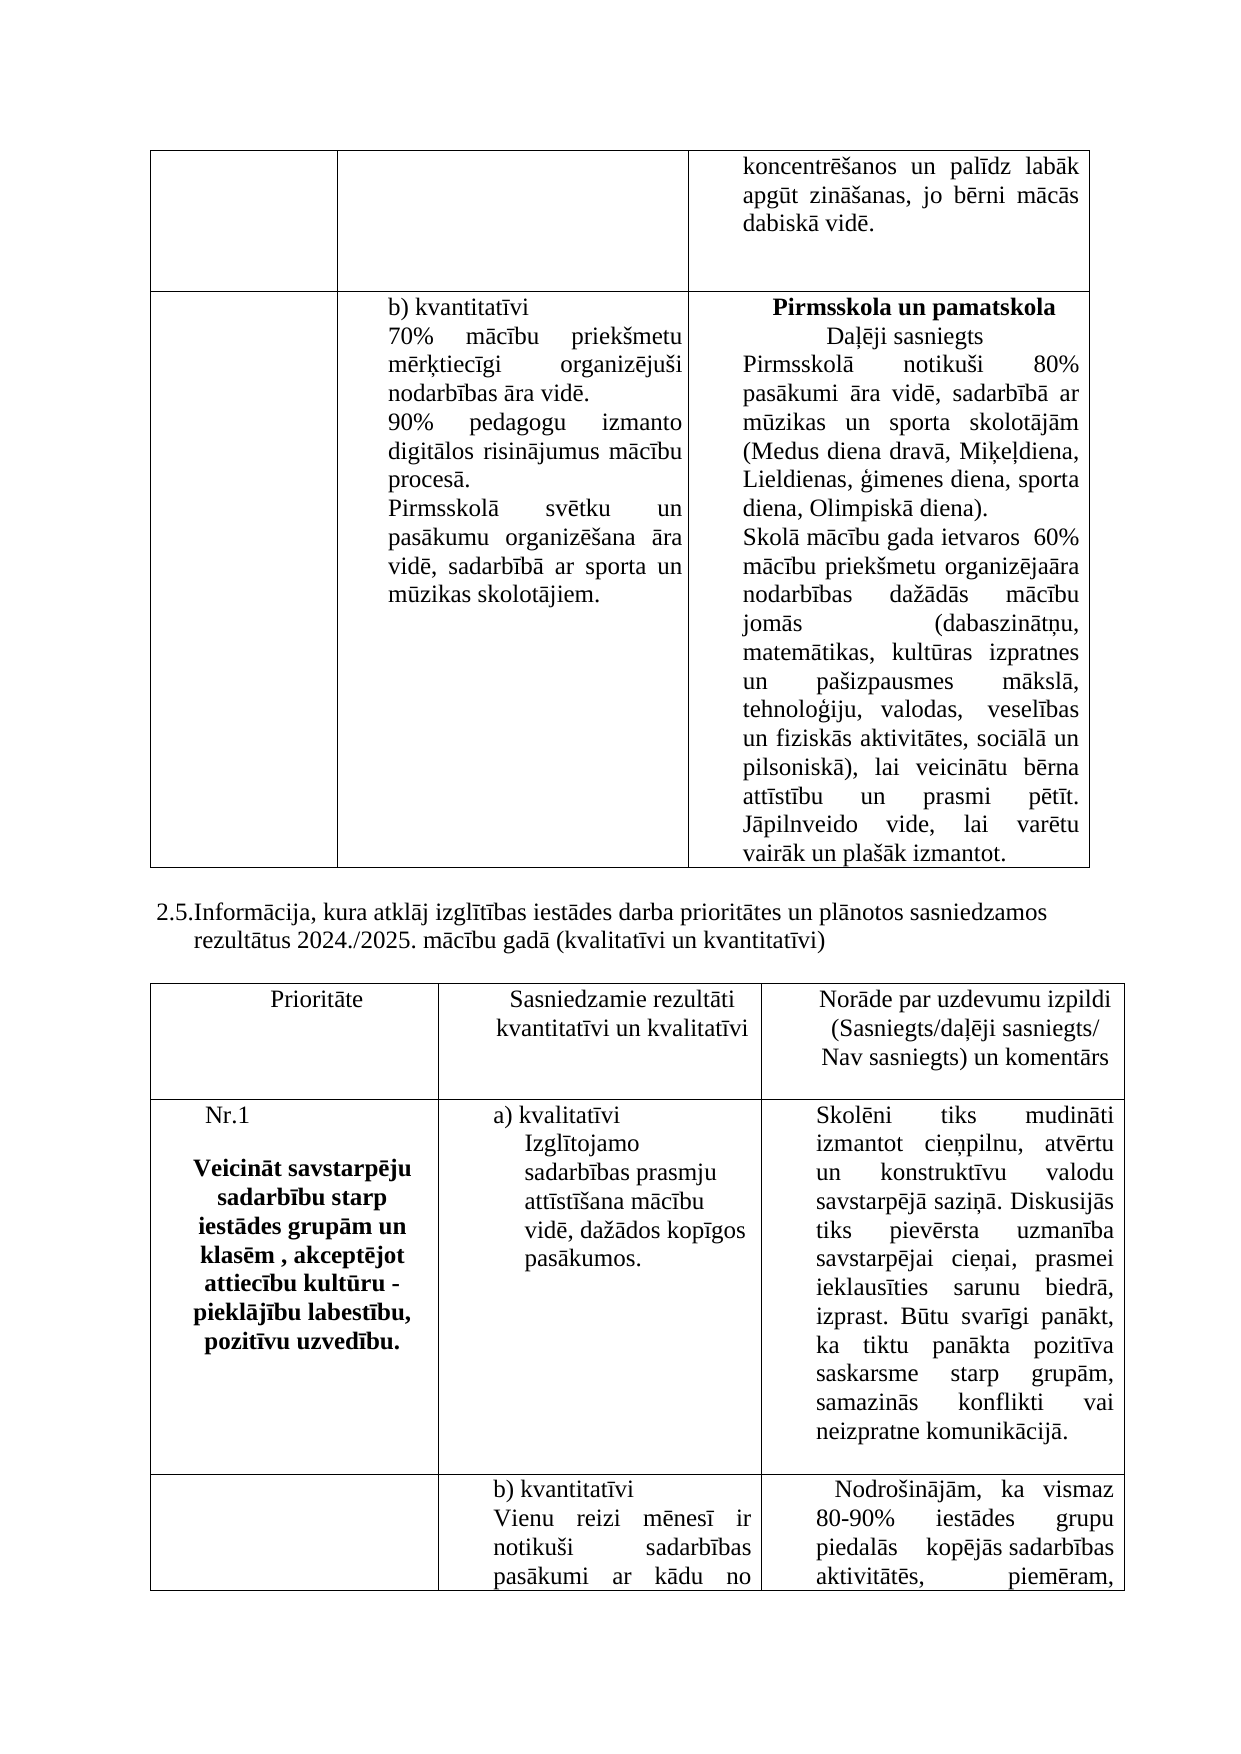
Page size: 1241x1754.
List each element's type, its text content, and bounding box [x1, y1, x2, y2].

table_cell b) kvantitatīvi 70% mācību priekšmetu mērķtiecīgi organizējuši nodarbības āra vidē. 90% pedagogu izmanto digitālos risinājumus mācību procesā. Pirmsskolā svētku un pasākumu organizēšana āra vidē, sadarbībā ar sporta un mūzikas skolotājiem. [338, 292, 688, 867]
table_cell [151, 151, 337, 291]
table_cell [439, 1475, 761, 1589]
table_header Norāde par uzdevumu izpildi (Sasniegts/daļēji sasniegts/ Nav sasniegts) un komentārs [762, 984, 1124, 1099]
table_cell [151, 1475, 438, 1589]
table_cell a) kvalitatīvi Izglītojamo sadarbības prasmju attīstīšana mācību vidē, dažādos kopīgos pasākumos. [439, 1100, 761, 1473]
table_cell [762, 1475, 1124, 1589]
table_cell Skolēni tiks mudināti izmantot cieņpilnu, atvērtu un konstruktīvu valodu savstarpējā saziņā. Diskusijās tiks pievērsta uzmanība savstarpējai cieņai, prasmei ieklausīties sarunu biedrā, izprast. Būtu svarīgi panākt, ka tiktu panākta pozitīva saskarsme starp grupām, samazinās konflikti vai neizpratne komunikācijā. [762, 1100, 1124, 1473]
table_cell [689, 151, 1089, 291]
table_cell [338, 151, 688, 291]
table_cell Pirmsskola un pamatskola Daļēji sasniegts Pirmsskolā notikuši 80% pasākumi āra vidē, sadarbībā ar mūzikas un sporta skolotājām (Medus diena dravā, Miķeļdiena, Lieldienas, ģimenes diena, sporta diena, Olimpiskā diena). Skolā mācību gada ietvaros 60% mācību priekšmetu organizējaāra nodarbības dažādās mācību jomās (dabaszinātņu, matemātikas, kultūras izpratnes un pašizpausmes mākslā, tehnoloģiju, valodas, veselības un fiziskās aktivitātes, sociālā un pilsoniskā), lai veicinātu bērna attīstību un prasmi pētīt. Jāpilnveido vide, lai varētu vairāk un plašāk izmantot. [689, 292, 1089, 867]
table_header Sasniedzamie rezultāti kvantitatīvi un kvalitatīvi [439, 984, 761, 1099]
table_header Prioritāte [151, 984, 438, 1099]
table_cell [151, 292, 337, 867]
text 2.5.Informācija, kura atklāj izglītības iestādes darba prioritātes un plānotos sasniedzamos rezultātus 2024./2025. mācību gadā (kvalitatīvi un kvantitatīvi) [156, 897, 1090, 954]
table_cell Nr.1 Veicināt savstarpēju sadarbību starp iestādes grupām un klasēm , akceptējot attiecību kultūru - pieklājību labestību, pozitīvu uzvedību. [151, 1100, 438, 1473]
